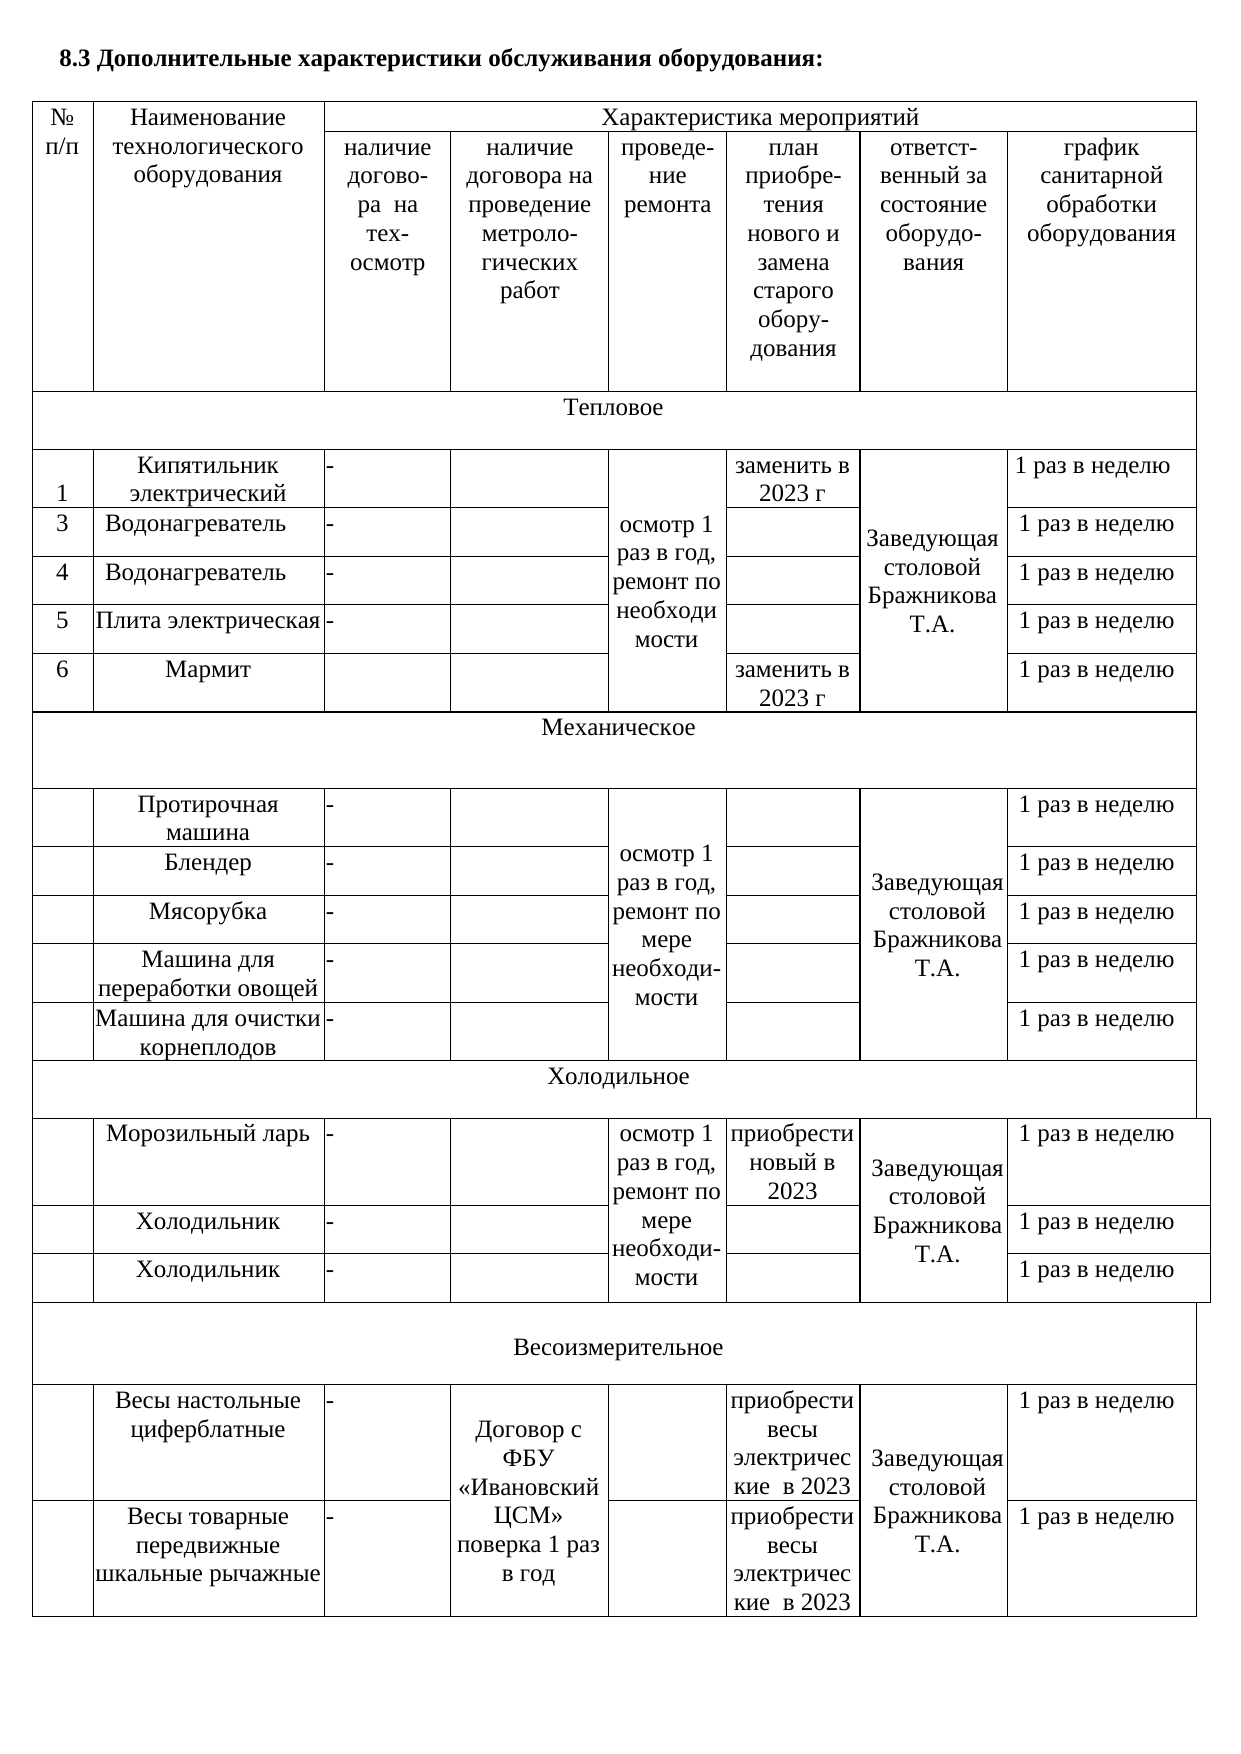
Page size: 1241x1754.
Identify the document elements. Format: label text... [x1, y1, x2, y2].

table_cell [33, 896, 93, 943]
table_cell [727, 896, 859, 943]
table_cell [727, 1003, 859, 1060]
table_cell - [325, 1501, 450, 1616]
table_cell заменить в 2023 г [727, 654, 859, 711]
table_cell 1 раз в неделю [1008, 654, 1196, 711]
table_cell приобрестивесы электрические в 2023 [727, 1385, 859, 1500]
table_cell осмотр 1 раз в год, ремонт по мере необходи-мости [609, 789, 726, 1060]
table_cell [451, 896, 608, 943]
table_cell Морозильный ларь [94, 1119, 324, 1205]
table_cell [33, 1385, 93, 1500]
table_cell график санитарной обработки оборудования [1008, 132, 1196, 391]
table_cell 1 раз в неделю [1008, 508, 1196, 556]
table_cell [33, 847, 93, 895]
table_cell [609, 1385, 726, 1500]
table_cell 1 раз в неделю [1008, 944, 1196, 1002]
table_cell [33, 1254, 93, 1302]
table_cell [451, 1119, 608, 1205]
table_cell ответст-венный за состояние оборудо-вания [861, 132, 1007, 391]
text 8.3 Дополнительные характеристики обслуживания оборудования: [59, 43, 1152, 72]
table_cell [727, 605, 859, 653]
table_cell - [325, 508, 450, 556]
table_cell 1 раз в неделю [1008, 450, 1196, 507]
table_cell - [325, 605, 450, 653]
table_cell осмотр 1 раз в год, ремонт по мере необходи-мости [609, 1119, 726, 1302]
table_cell приобрестивесы электрические в 2023 [727, 1501, 859, 1616]
table_cell Плита электрическая [94, 605, 324, 653]
table_cell проведе-ние ремонта [609, 132, 726, 391]
table_cell Тепловое [33, 392, 1196, 449]
table_cell [451, 1206, 608, 1253]
table_cell Водонагреватель [94, 557, 324, 604]
table_cell [451, 789, 608, 846]
table_cell Машина для переработки овощей [94, 944, 324, 1002]
table_cell Холодильное [33, 1061, 1196, 1117]
table_cell [609, 1501, 726, 1616]
table_cell [451, 450, 608, 507]
table_cell [727, 1254, 859, 1302]
table_cell [451, 847, 608, 895]
table_cell заменить в 2023 г [727, 450, 859, 507]
table_cell 1 раз в неделю [1008, 1206, 1210, 1253]
table_cell 1 раз в неделю [1008, 605, 1196, 653]
table_cell Холодильник [94, 1254, 324, 1302]
table_cell 6 [33, 654, 93, 711]
table_cell Заведующая столовой Бражникова Т.А. [861, 450, 1007, 711]
table_cell 4 [33, 557, 93, 604]
table_cell [727, 847, 859, 895]
table_cell наличие договора на проведение метроло-гических работ [451, 132, 608, 391]
table_cell Блендер [94, 847, 324, 895]
table_cell [727, 789, 859, 846]
table_cell - [325, 847, 450, 895]
table_cell [727, 1206, 859, 1253]
table_cell Весоизмерительное [33, 1303, 1196, 1384]
table_cell Весы товарные передвижные шкальные рычажные [94, 1501, 324, 1616]
table_cell - [325, 944, 450, 1002]
table_cell [33, 944, 93, 1002]
table_cell [727, 944, 859, 1002]
table_cell [33, 1501, 93, 1616]
table_cell [33, 789, 93, 846]
table_cell - [325, 1206, 450, 1253]
table_cell [451, 1003, 608, 1060]
table_cell - [325, 1385, 450, 1500]
table_cell - [325, 789, 450, 846]
table_cell Заведующая столовой Бражникова Т.А. [861, 789, 1007, 1060]
table_cell [451, 654, 608, 711]
table_cell 1 раз в неделю [1008, 1254, 1210, 1302]
table_header № п/п [33, 102, 93, 391]
table_cell - [325, 450, 450, 507]
table_cell Мармит [94, 654, 324, 711]
table_cell [451, 557, 608, 604]
table_cell [727, 557, 859, 604]
table_cell [451, 508, 608, 556]
table_header Наименование технологического оборудования [94, 102, 324, 391]
table_cell 1 раз в неделю [1008, 1385, 1196, 1500]
table_cell - [325, 1003, 450, 1060]
table_cell 1 раз в неделю [1008, 847, 1196, 895]
table_cell Заведующая столовой Бражникова Т.А. [861, 1119, 1007, 1302]
table_cell - [325, 896, 450, 943]
table_cell [451, 944, 608, 1002]
table_cell Кипятильник электрический [94, 450, 324, 507]
table_cell Машина для очистки корнеплодов [94, 1003, 324, 1060]
table_cell Холодильник [94, 1206, 324, 1253]
table_cell Водонагреватель [94, 508, 324, 556]
table_cell осмотр 1 раз в год, ремонт по необходи мости [609, 450, 726, 711]
table_cell Мясорубка [94, 896, 324, 943]
table_cell Заведующая столовой Бражникова Т.А. [861, 1385, 1007, 1616]
table_cell 5 [33, 605, 93, 653]
table_cell [727, 508, 859, 556]
table_cell 1 раз в неделю [1008, 896, 1196, 943]
table_cell 1 [33, 450, 93, 507]
table_cell [325, 654, 450, 711]
table_cell наличие догово-ра на тех-осмотр [325, 132, 450, 391]
table_cell - [325, 557, 450, 604]
table_cell [33, 1003, 93, 1060]
table_cell приобрестиновый в 2023 [727, 1119, 859, 1205]
table_cell - [325, 1119, 450, 1205]
table_cell - [325, 1254, 450, 1302]
table_cell [33, 1119, 93, 1205]
table_cell [451, 605, 608, 653]
table_cell [33, 1206, 93, 1253]
table_cell 1 раз в неделю [1008, 789, 1196, 846]
table_cell Весы настольные циферблатные [94, 1385, 324, 1500]
table_cell Протирочная машина [94, 789, 324, 846]
table_cell 1 раз в неделю [1008, 1119, 1210, 1205]
table_cell 3 [33, 508, 93, 556]
table_cell Механическое [33, 713, 1196, 788]
table_cell [451, 1254, 608, 1302]
table_header Характеристика мероприятий [325, 102, 1196, 131]
table_cell 1 раз в неделю [1008, 1003, 1196, 1060]
table_cell план приобре-тения нового и замена старого обору-дования [727, 132, 859, 391]
table_cell 1 раз в неделю [1008, 557, 1196, 604]
table_cell 1 раз в неделю [1008, 1501, 1196, 1616]
table_cell Договор с ФБУ «Ивановский ЦСМ» поверка 1 раз в год [451, 1385, 608, 1616]
